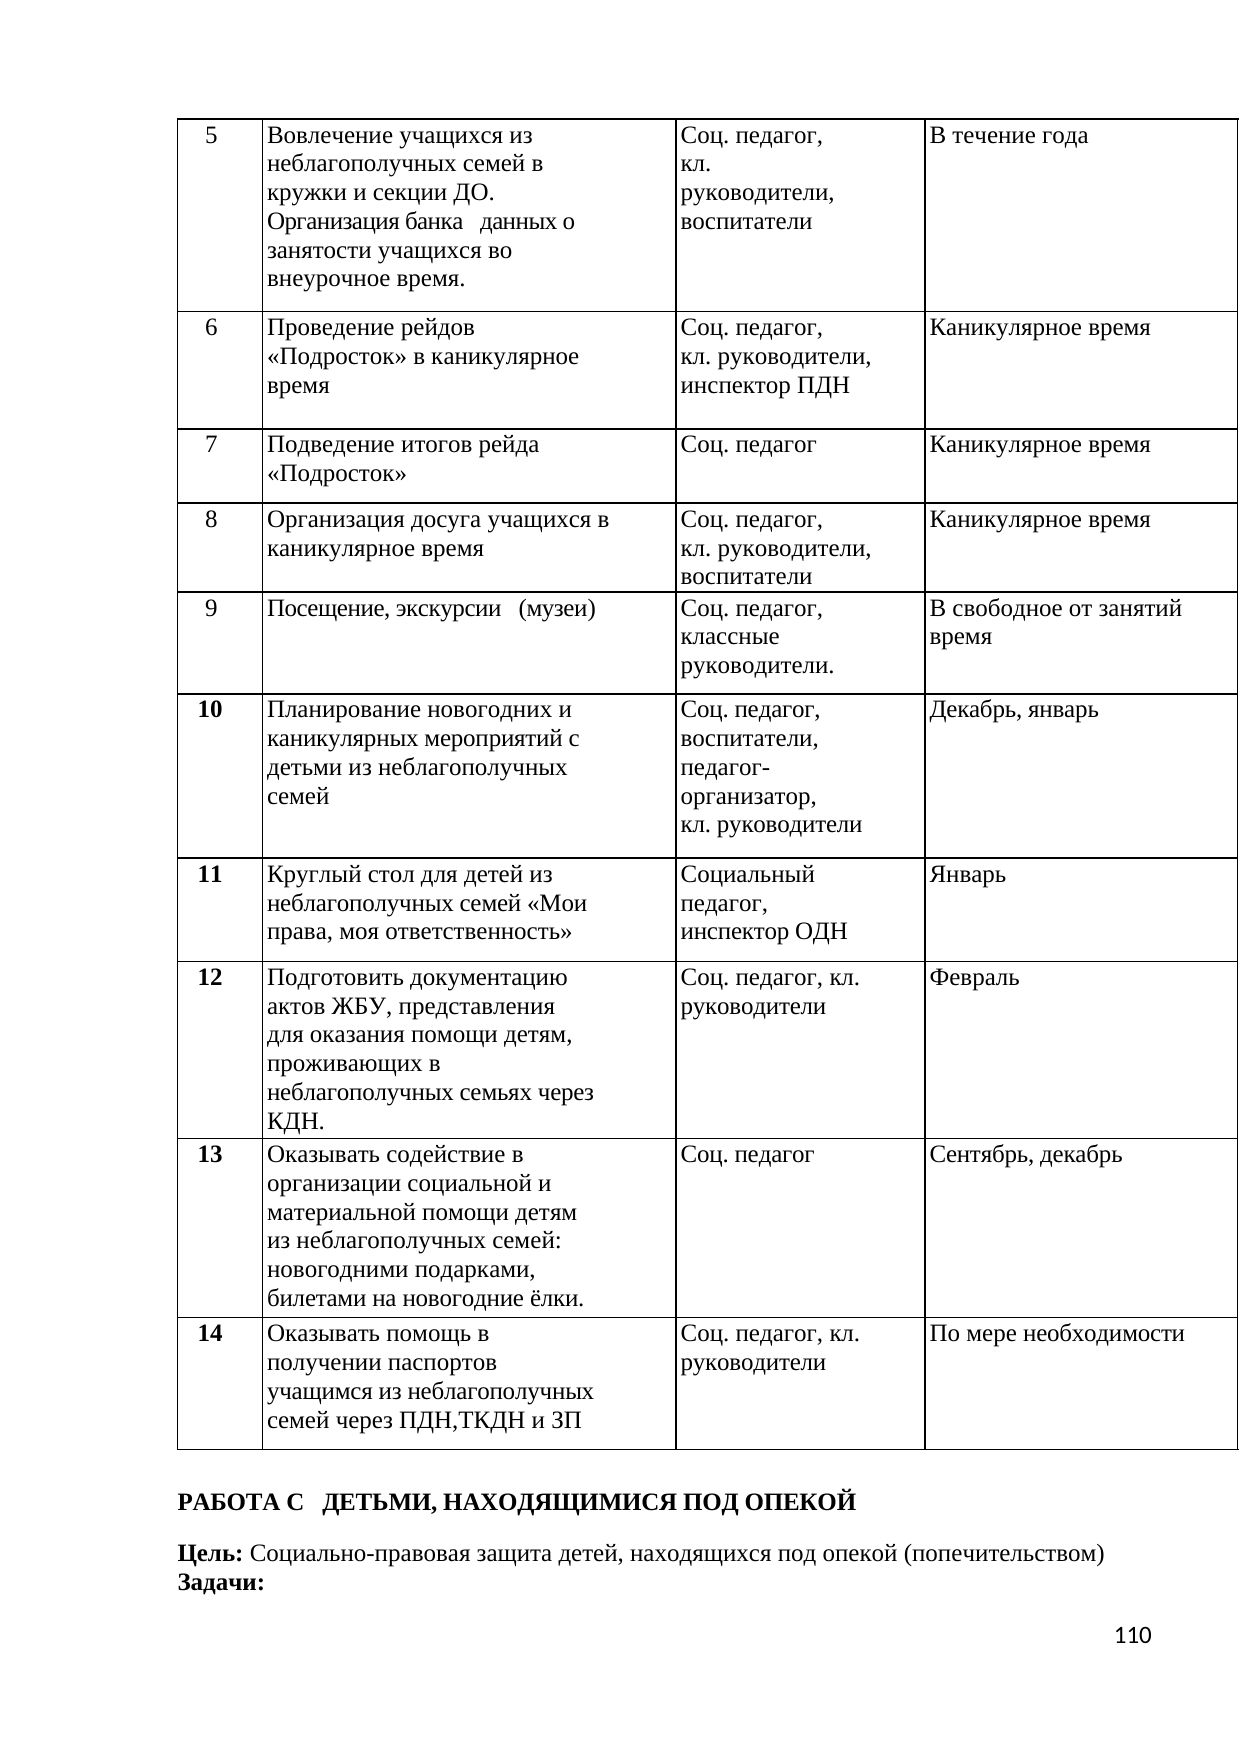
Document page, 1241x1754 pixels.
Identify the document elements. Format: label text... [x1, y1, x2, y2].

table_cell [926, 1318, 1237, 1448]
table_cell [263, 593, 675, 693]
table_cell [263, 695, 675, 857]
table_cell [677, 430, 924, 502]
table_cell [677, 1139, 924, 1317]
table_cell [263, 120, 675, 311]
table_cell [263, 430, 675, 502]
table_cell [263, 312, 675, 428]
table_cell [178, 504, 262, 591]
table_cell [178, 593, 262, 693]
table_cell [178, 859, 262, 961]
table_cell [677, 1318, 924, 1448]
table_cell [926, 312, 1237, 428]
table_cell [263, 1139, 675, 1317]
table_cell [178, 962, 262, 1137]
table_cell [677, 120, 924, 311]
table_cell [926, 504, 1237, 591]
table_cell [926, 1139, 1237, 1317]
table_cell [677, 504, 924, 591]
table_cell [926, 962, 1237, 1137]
text Задачи: [177, 1567, 1152, 1595]
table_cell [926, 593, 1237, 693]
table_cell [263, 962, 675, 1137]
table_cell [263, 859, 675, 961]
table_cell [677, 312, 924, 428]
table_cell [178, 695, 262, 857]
text РАБОТА С ДЕТЬМИ, НАХОДЯЩИМИСЯ ПОД ОПЕКОЙ [177, 1484, 1152, 1517]
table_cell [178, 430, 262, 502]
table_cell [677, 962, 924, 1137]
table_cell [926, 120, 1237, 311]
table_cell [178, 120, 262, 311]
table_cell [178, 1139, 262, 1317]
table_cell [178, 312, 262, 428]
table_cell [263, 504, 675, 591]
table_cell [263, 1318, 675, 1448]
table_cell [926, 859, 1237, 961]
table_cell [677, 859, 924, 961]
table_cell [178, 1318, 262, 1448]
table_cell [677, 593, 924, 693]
text Цель: Социально-правовая защита детей, находящихся под опекой (попечительством) [177, 1538, 1152, 1567]
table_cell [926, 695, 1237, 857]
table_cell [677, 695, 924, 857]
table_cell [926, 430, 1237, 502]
